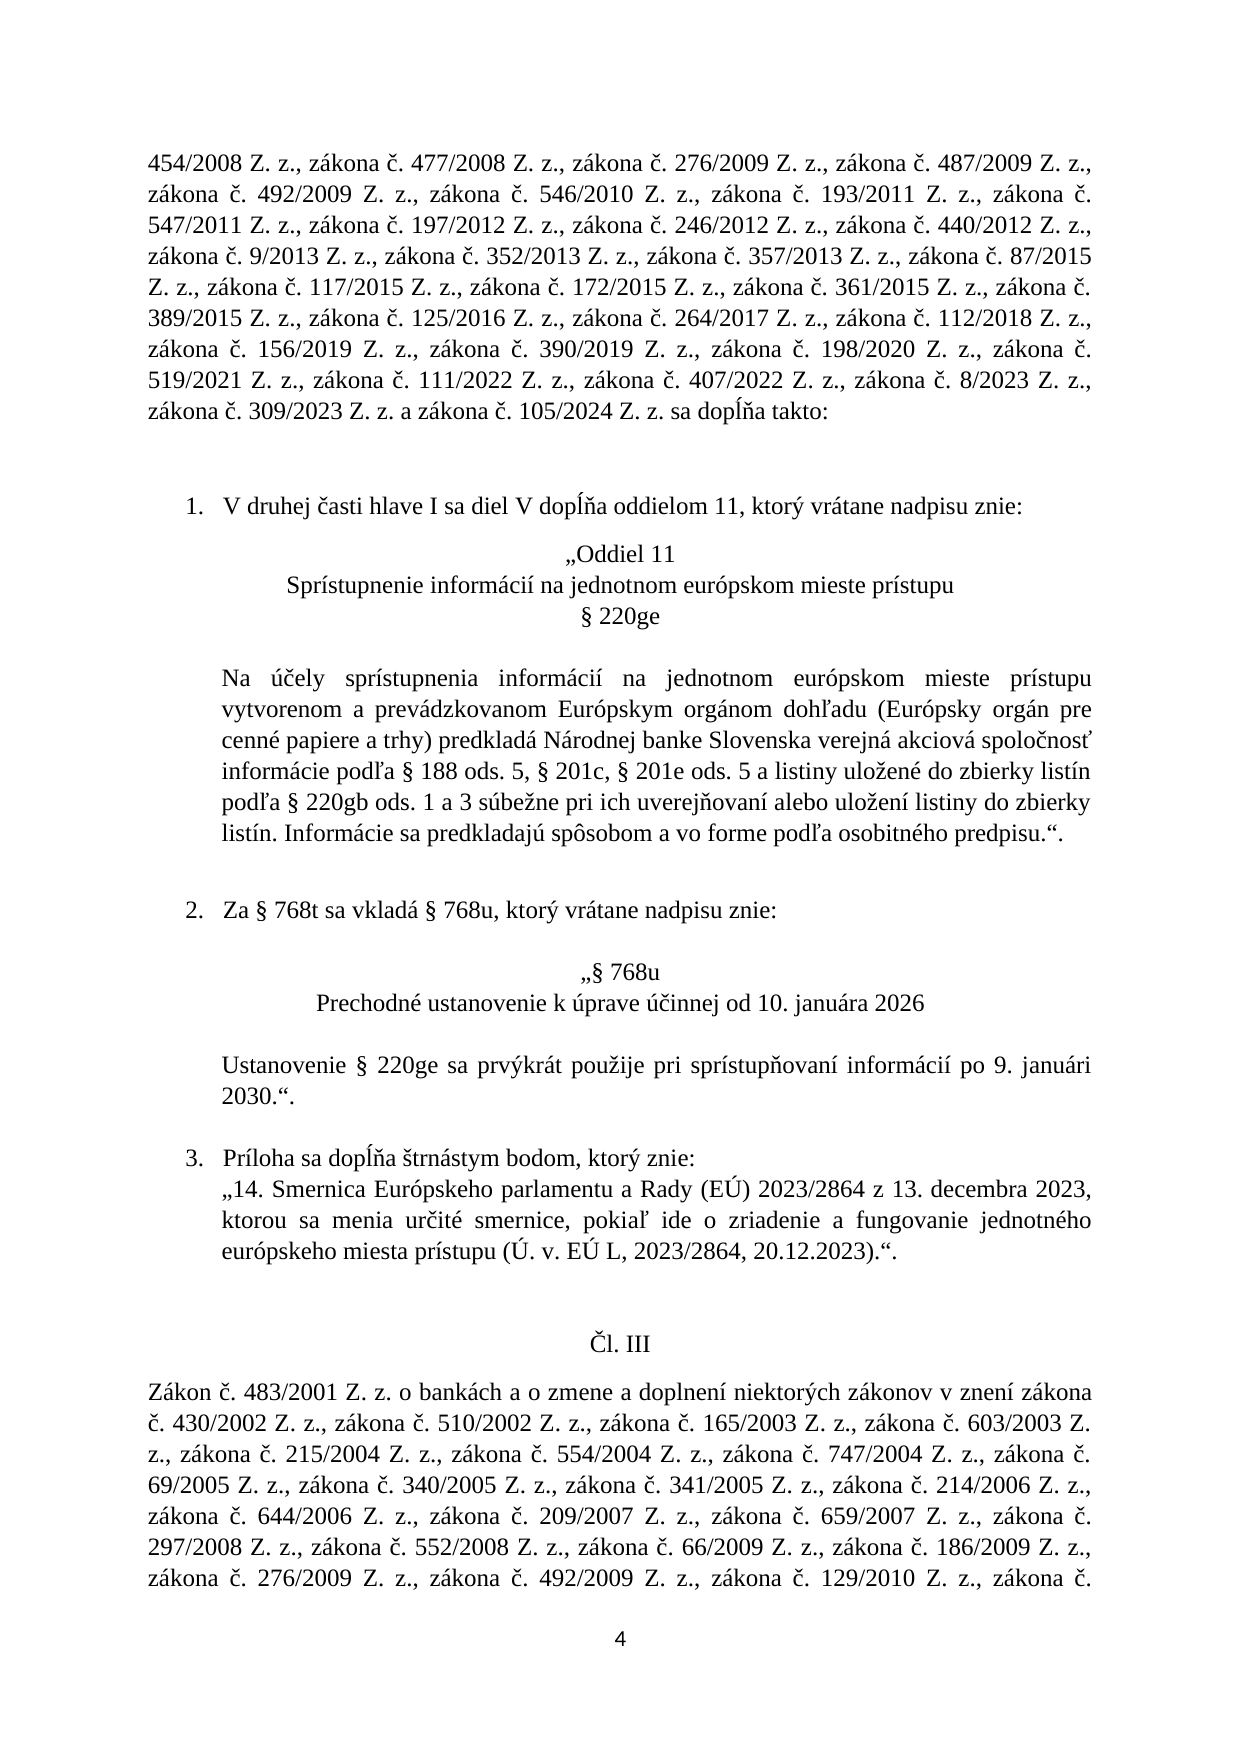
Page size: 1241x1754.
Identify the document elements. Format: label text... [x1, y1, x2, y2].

text Čl. III [148, 1329, 1093, 1358]
text Ustanovenie § 220ge sa prvýkrát použije pri sprístupňovaní informácií po 9. januári 2030.“. [221, 1050, 1093, 1110]
list V druhej časti hlave I sa diel V dopĺňa oddielom 11, ktorý vrátane nadpisu znie: [185, 491, 1093, 520]
text Sprístupnenie informácií na jednotnom európskom mieste prístupu [148, 570, 1093, 599]
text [148, 148, 1093, 425]
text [148, 1377, 1093, 1592]
text „14. Smernica Európskeho parlamentu a Rady (EÚ) 2023/2864 z 13. decembra 2023, ktorou sa menia určité smernice, pokiaľ ide o zriadenie a fungovanie jednotného európskeho miesta prístupu (Ú. v. EÚ L, 2023/2864, 20.12.2023).“. [221, 1174, 1093, 1265]
text Prechodné ustanovenie k úprave účinnej od 10. januára 2026 [148, 988, 1093, 1017]
text § 220ge [148, 601, 1093, 630]
text „§ 768u [148, 957, 1093, 986]
text Na účely sprístupnenia informácií na jednotnom európskom mieste prístupu vytvorenom a prevádzkovanom Európskym orgánom dohľadu (Európsky orgán pre cenné papiere a trhy) predkladá Národnej banke Slovenska verejná akciová spoločnosť informácie podľa § 188 ods. 5, § 201c, § 201e ods. 5 a listiny uložené do zbierky listín podľa § 220gb ods. 1 a 3 súbežne pri ich uverejňovaní alebo uložení listiny do zbierky listín. Informácie sa predkladajú spôsobom a vo forme podľa osobitného predpisu.“. [221, 663, 1093, 847]
list Za § 768t sa vkladá § 768u, ktorý vrátane nadpisu znie: [185, 895, 1093, 924]
list Príloha sa dopĺňa štrnástym bodom, ktorý znie: [185, 1143, 1093, 1172]
text „Oddiel 11 [148, 539, 1093, 568]
